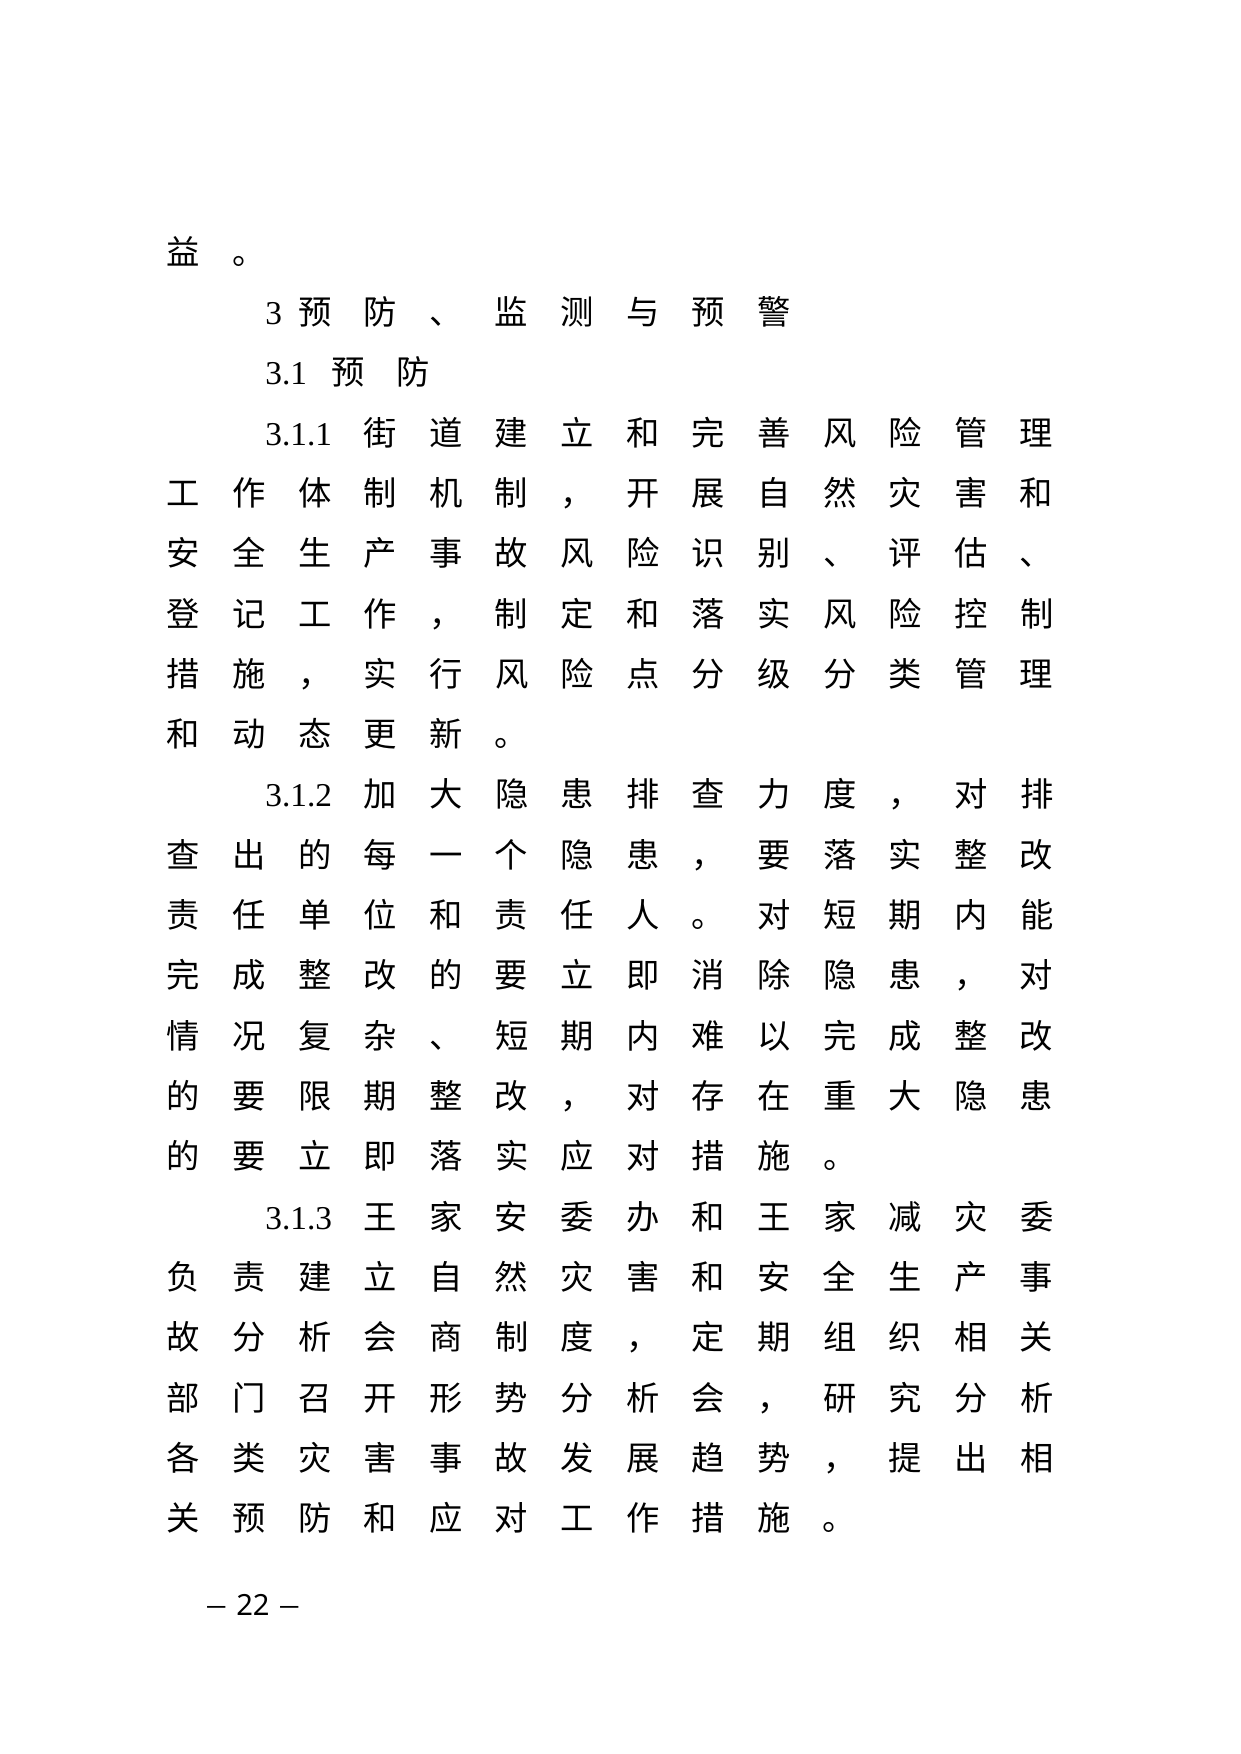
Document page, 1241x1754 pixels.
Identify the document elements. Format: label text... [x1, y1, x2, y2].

text 3预防、监测与预警 [167, 280, 1085, 340]
text 3.1.2加大隐患排查力度，对排查出的每一个隐患，要落实整改责任单位和责任人。对短期内能完成整改的要立即消除隐患，对情况复杂、短期内难以完成整改的要限期整改，对存在重大隐患的要立即落实应对措施。 [167, 762, 1085, 1184]
text 3.1.3王家安委办和王家减灾委负责建立自然灾害和安全生产事故分析会商制度，定期组织相关部门召开形势分析会，研究分析各类灾害事故发展趋势，提出相关预防和应对工作措施。 [167, 1184, 1085, 1546]
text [167, 219, 1085, 280]
text 3.1.1街道建立和完善风险管理工作体制机制，开展自然灾害和安全生产事故风险识别、评估、登记工作，制定和落实风险控制措施，实行风险点分级分类管理和动态更新。 [167, 400, 1085, 762]
text 3.1预防 [167, 340, 1085, 400]
